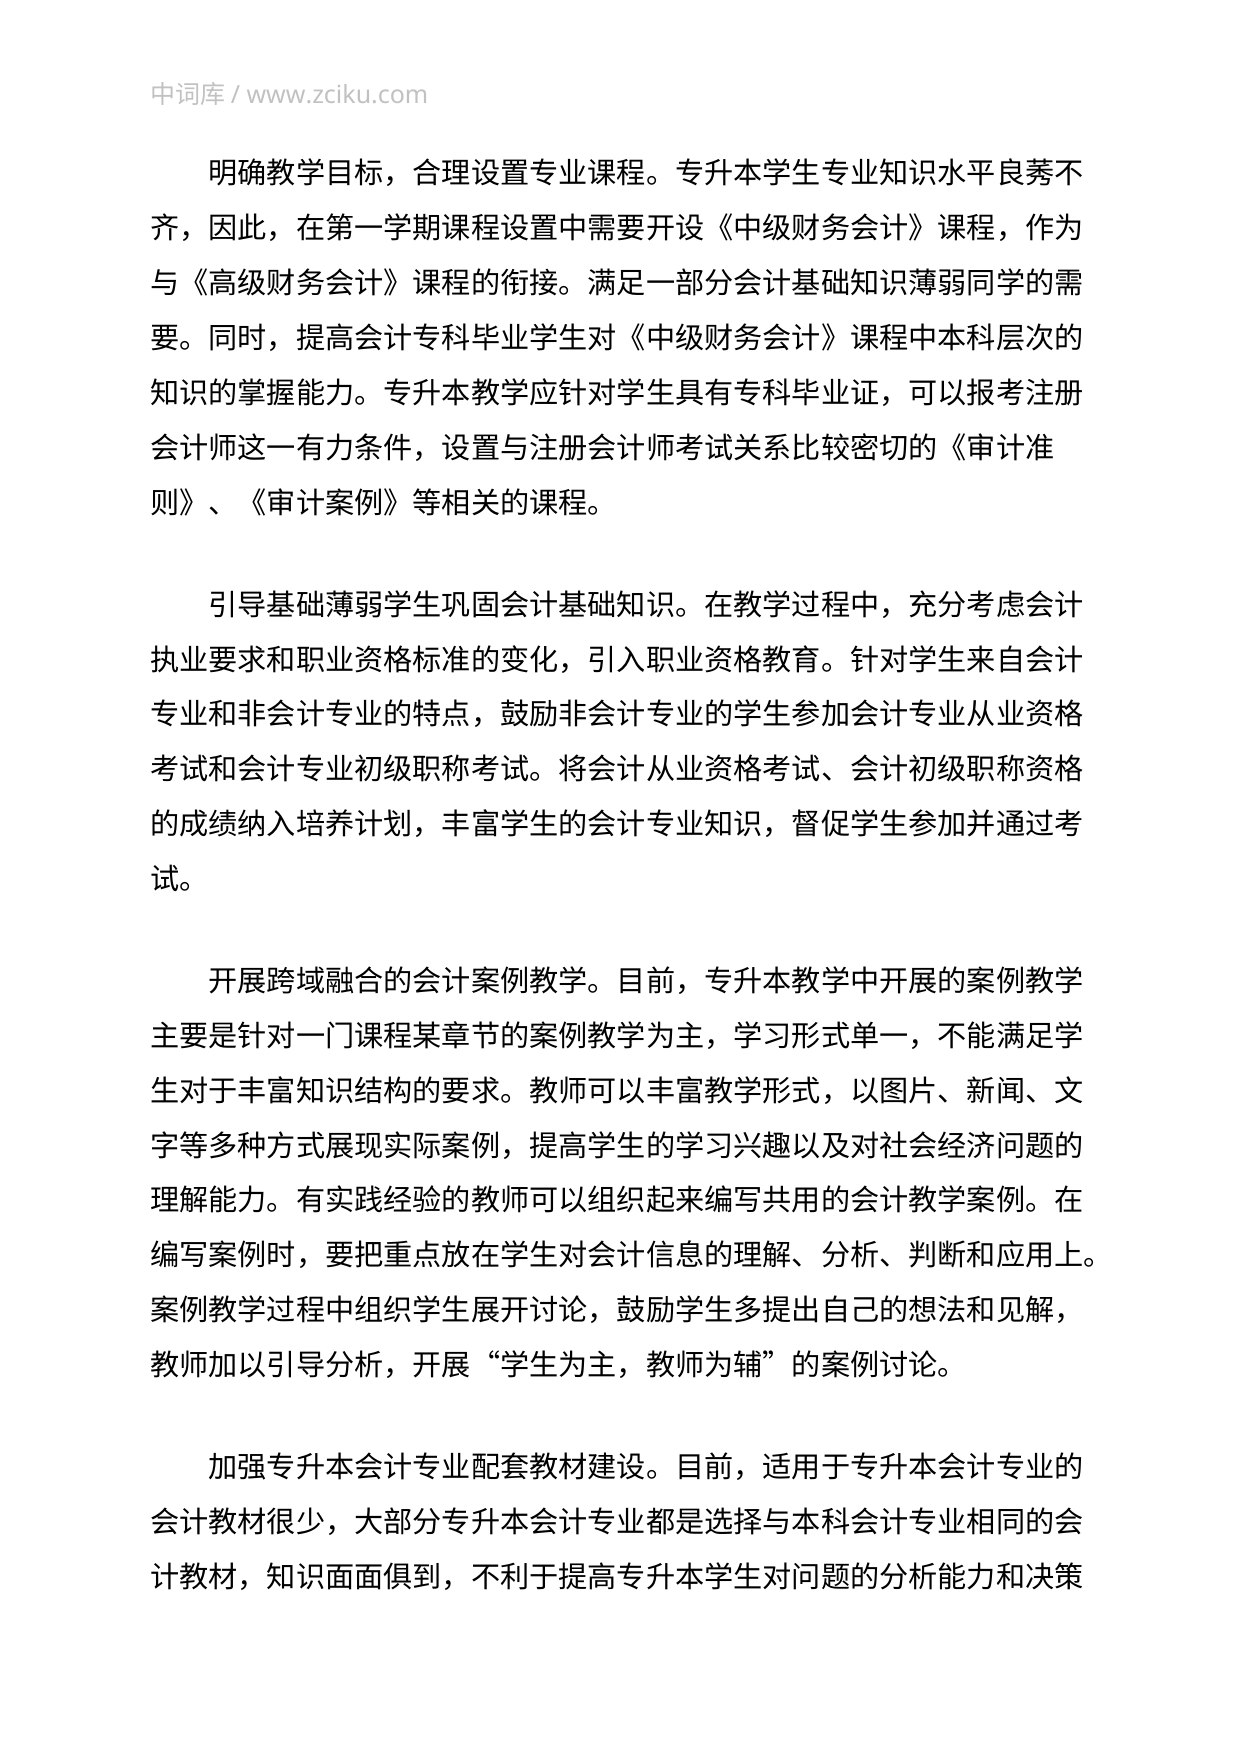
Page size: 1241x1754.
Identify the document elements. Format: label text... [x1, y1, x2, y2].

text 明确教学目标，合理设置专业课程。专升本学生专业知识水平良莠不齐，因此，在第一学期课程设置中需要开设《中级财务会计》课程，作为与《高级财务会计》课程的衔接。满足一部分会计基础知识薄弱同学的需要。同时，提高会计专科毕业学生对《中级财务会计》课程中本科层次的知识的掌握能力。专升本教学应针对学生具有专科毕业证，可以报考注册会计师这一有力条件，设置与注册会计师考试关系比较密切的《审计准则》、《审计案例》等相关的课程。 [150, 150, 1090, 522]
text 引导基础薄弱学生巩固会计基础知识。在教学过程中，充分考虑会计执业要求和职业资格标准的变化，引入职业资格教育。针对学生来自会计专业和非会计专业的特点，鼓励非会计专业的学生参加会计专业从业资格考试和会计专业初级职称考试。将会计从业资格考试、会计初级职称资格的成绩纳入培养计划，丰富学生的会计专业知识，督促学生参加并通过考试。 [150, 581, 1090, 898]
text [150, 1443, 1090, 1596]
text 开展跨域融合的会计案例教学。目前，专升本教学中开展的案例教学主要是针对一门课程某章节的案例教学为主，学习形式单一，不能满足学生对于丰富知识结构的要求。教师可以丰富教学形式，以图片、新闻、文字等多种方式展现实际案例，提高学生的学习兴趣以及对社会经济问题的理解能力。有实践经验的教师可以组织起来编写共用的会计教学案例。在编写案例时，要把重点放在学生对会计信息的理解、分析、判断和应用上。案例教学过程中组织学生展开讨论，鼓励学生多提出自己的想法和见解，教师加以引导分析，开展“学生为主，教师为辅”的案例讨论。 [150, 957, 1090, 1384]
